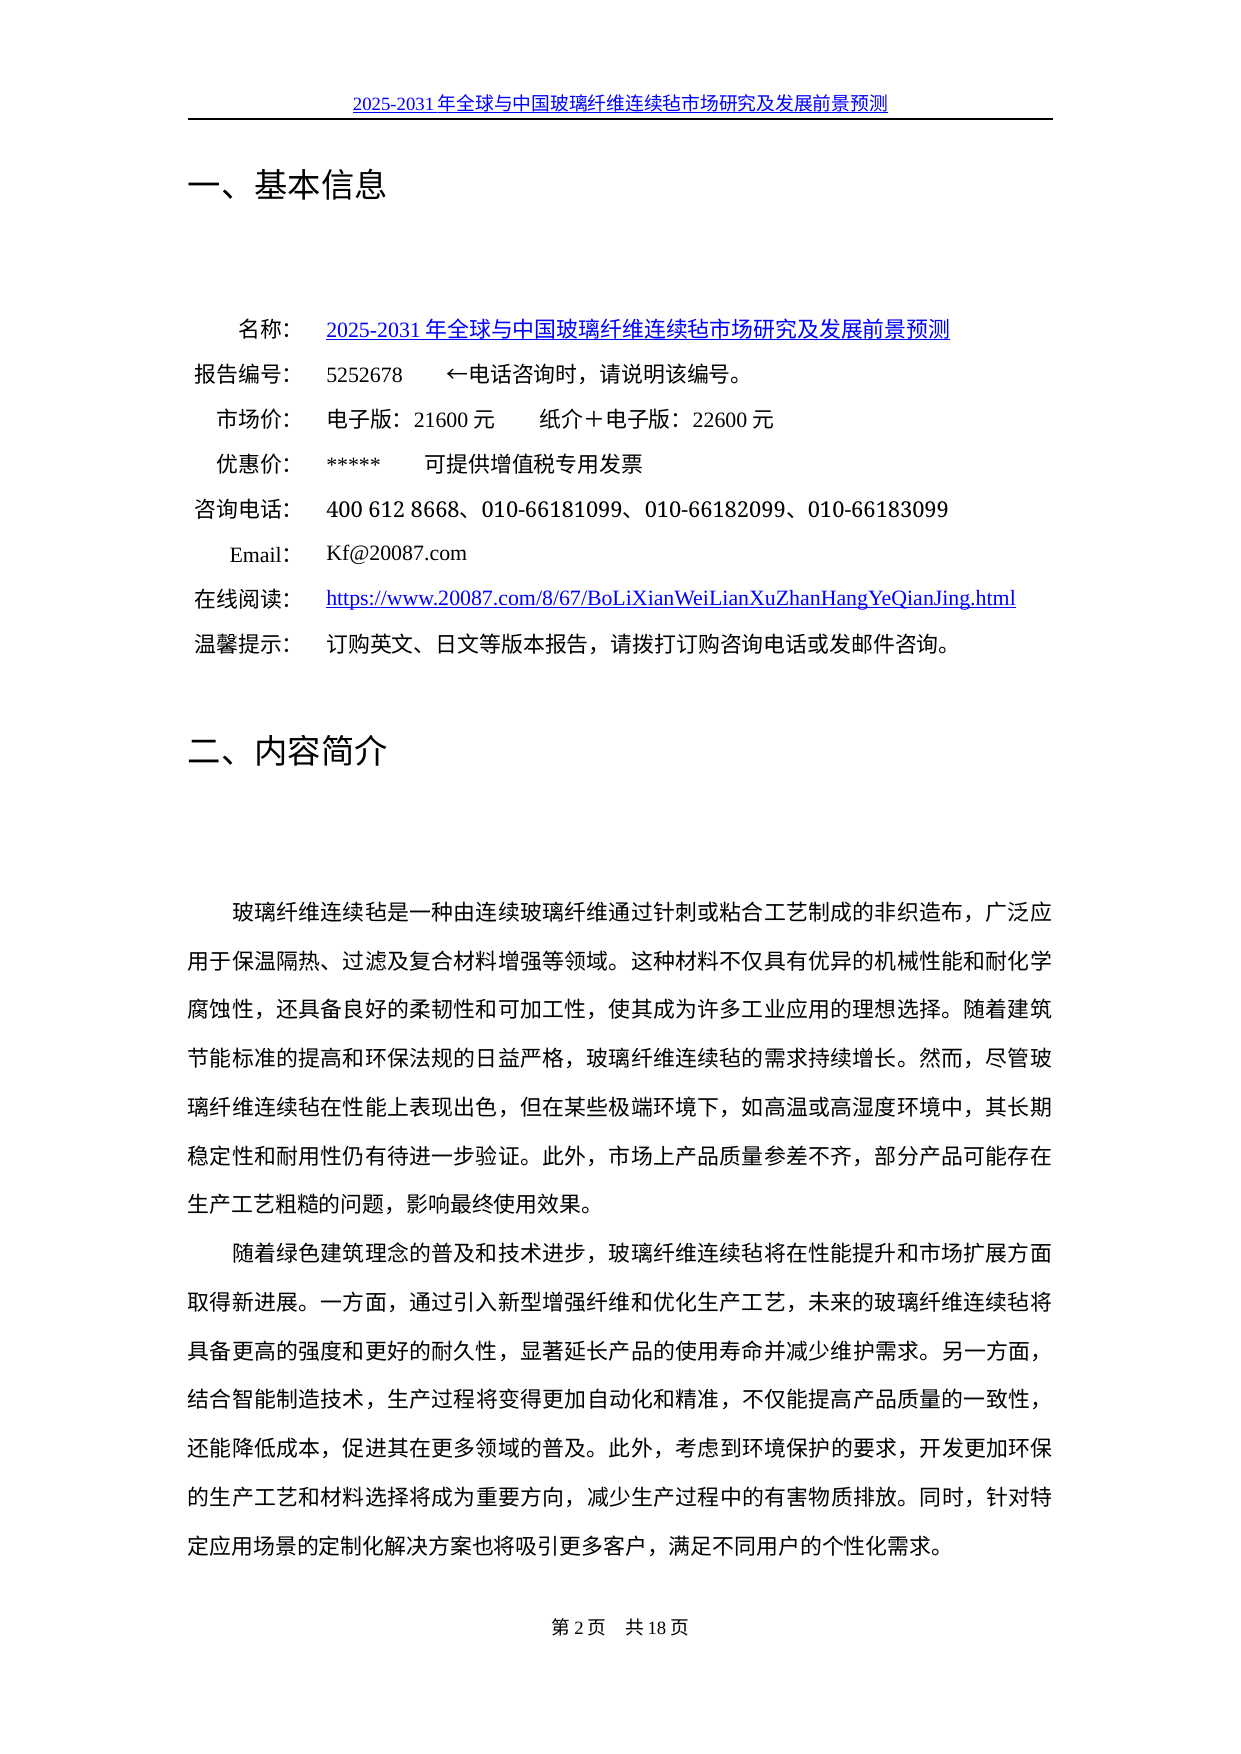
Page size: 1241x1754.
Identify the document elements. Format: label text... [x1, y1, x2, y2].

table_cell 订购英文、日文等版本报告，请拨打订购咨询电话或发邮件咨询。 [315, 627, 1073, 672]
table_header 2025-2031年全球与中国玻璃纤维连续毡市场研究及发展前景预测 [315, 312, 1073, 357]
table_header 名称： [167, 312, 315, 357]
table_cell [315, 582, 1073, 627]
table_cell 400 612 8668、010-66181099、010-66182099、010-66183099 [315, 492, 1073, 537]
table_cell Email： [167, 537, 315, 582]
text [187, 894, 1053, 1561]
table_cell 市场价： [167, 402, 315, 447]
table_cell 咨询电话： [167, 492, 315, 537]
table_cell 优惠价： [167, 447, 315, 492]
table_cell 在线阅读： [167, 582, 315, 627]
table_cell 报告编号： [167, 357, 315, 402]
table_cell 温馨提示： [167, 627, 315, 672]
table_cell Kf@20087.com [315, 537, 1073, 582]
title 一、基本信息 [187, 150, 1053, 215]
table_cell 电子版：21600 元 纸介＋电子版：22600 元 [315, 402, 1073, 447]
title 二、内容简介 [187, 717, 1053, 782]
table_cell 5252678 ←电话咨询时，请说明该编号。 [315, 357, 1073, 402]
table_cell ***** 可提供增值税专用发票 [315, 447, 1073, 492]
